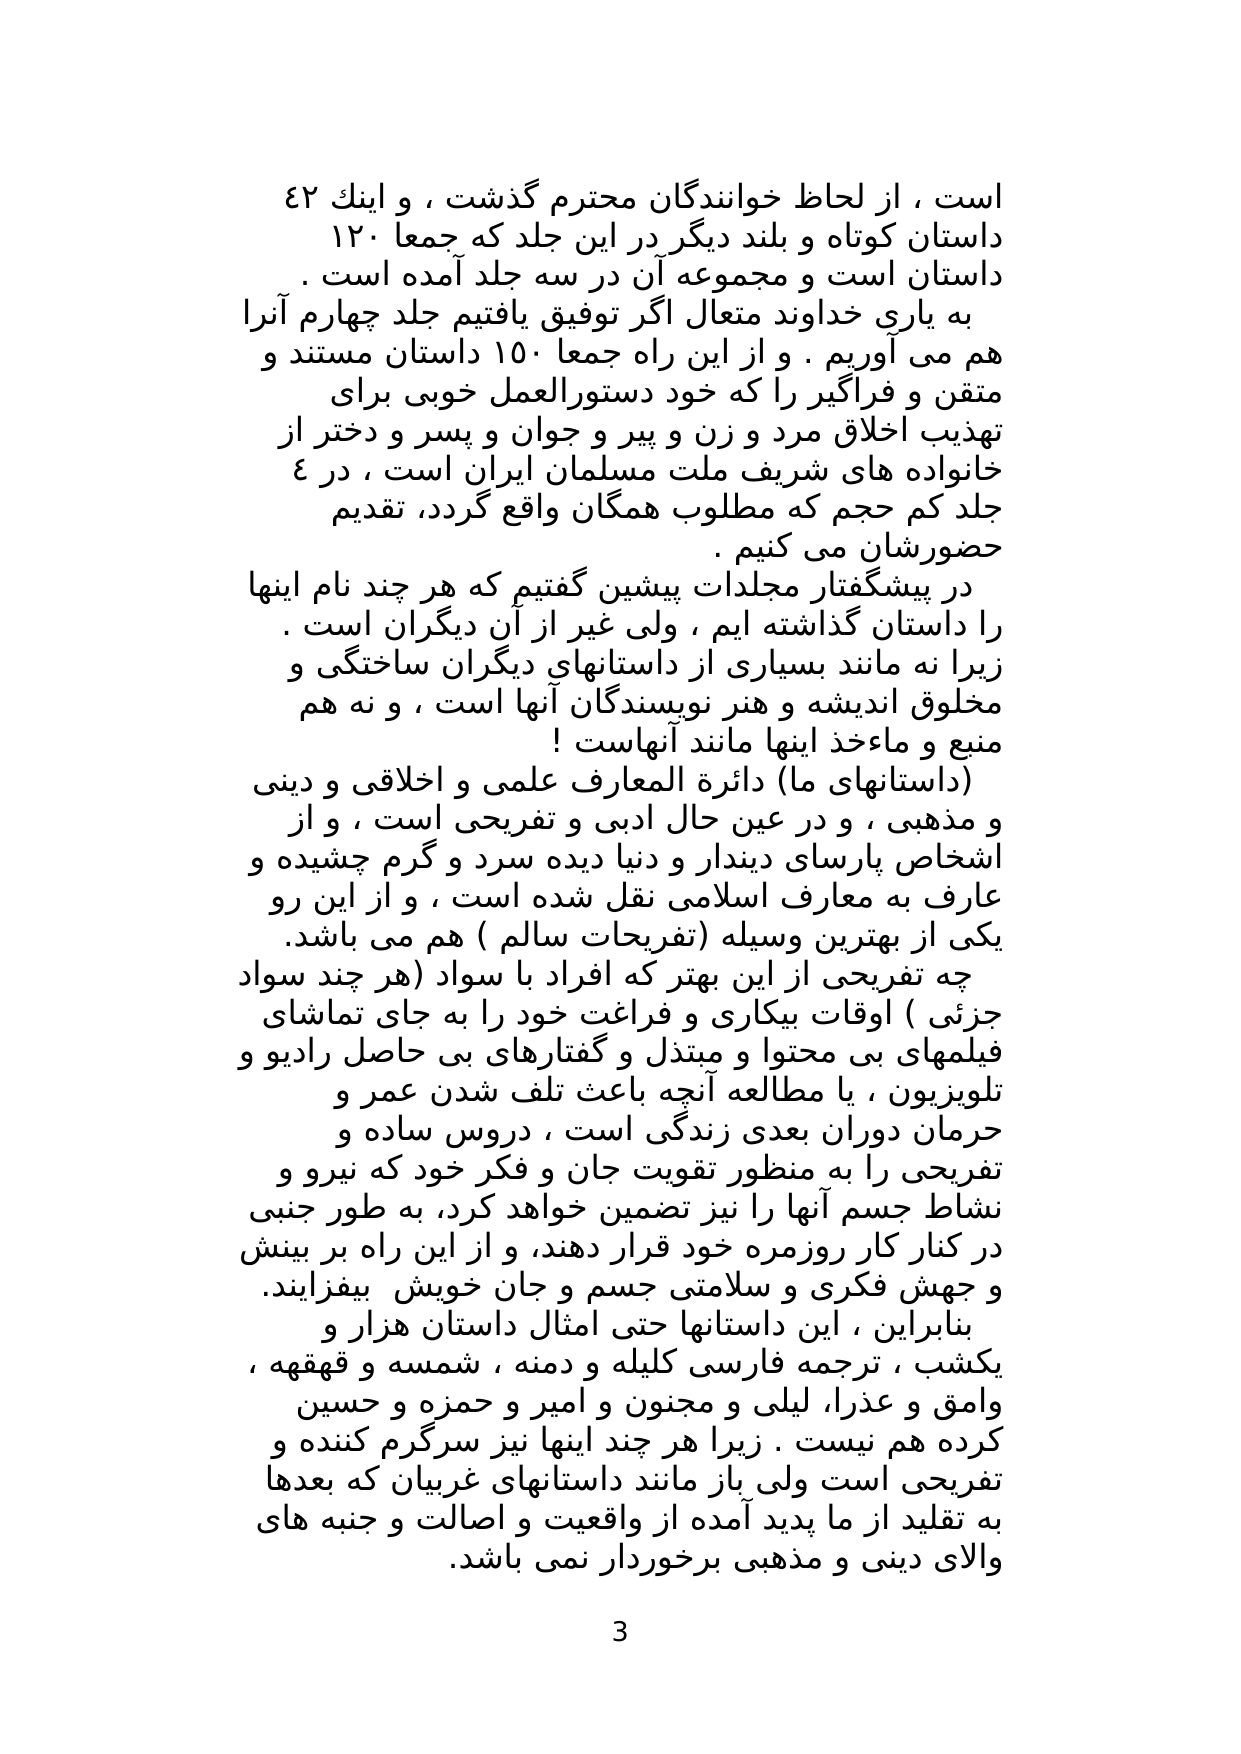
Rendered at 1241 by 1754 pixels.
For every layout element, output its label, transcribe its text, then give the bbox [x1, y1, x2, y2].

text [236, 177, 1004, 294]
text در پيشگفتار مجلدات پيشين گفتيم كه هر چند نام اينها را داستان گذاشته ايم ، ولى غير از آن ديگران است . زيرا نه مانند بسيارى از داستانهاى ديگران ساختگى و مخلوق انديشه و هنر نويسندگان آنها است ، و نه هم منبع و ماءخذ اينها مانند آنهاست ! [236, 566, 1004, 760]
text به يارى خداوند متعال اگر توفيق يافتيم جلد چهارم آنرا هم مى آوريم . و از اين راه جمعا ١٥٠ داستان مستند و متقن و فراگير را كه خود دستورالعمل خوبى براى تهذيب اخلاق مرد و زن و پير و جوان و پسر و دختر از خانواده هاى شريف ملت مسلمان ايران است ، در ٤ جلد كم حجم كه مطلوب همگان واقع گردد، تقديم حضورشان مى كنيم . [236, 294, 1004, 566]
text (داستانهاى ما) دائرة المعارف علمى و اخلاقى و دينى و مذهبى ، و در عين حال ادبى و تفريحى است ، و از اشخاص پارساى ديندار و دنيا ديده سرد و گرم چشيده و عارف به معارف اسلامى نقل شده است ، و از اين رو يكى از بهترين وسيله (تفريحات سالم ) هم مى باشد. [236, 760, 1004, 954]
text بنابراين ، اين داستانها حتى امثال داستان هزار و يكشب ، ترجمه فارسى كليله و دمنه ، شمسه و قهقهه ، وامق و عذرا، ليلى و مجنون و امير و حمزه و حسين كرده هم نيست . زيرا هر چند اينها نيز سرگرم كننده و تفريحى است ولى باز مانند داستانهاى غربيان كه بعدها به تقليد از ما پديد آمده از واقعيت و اصالت و جنبه هاى والاى دينى و مذهبى برخوردار نمى باشد. [236, 1304, 1004, 1576]
text چه تفريحى از اين بهتر كه افراد با سواد (هر چند سواد جزئى ) اوقات بيكارى و فراغت خود را به جاى تماشاى فيلمهاى بى محتوا و مبتذل و گفتارهاى بى حاصل راديو و تلويزيون ، يا مطالعه آنچه باعث تلف شدن عمر و حرمان دوران بعدى زندگى است ، دروس ساده و تفريحى را به منظور تقويت جان و فكر خود كه نيرو و نشاط جسم آنها را نيز تضمين خواهد كرد، به طور جنبى در كنار كار روزمره خود قرار دهند، و از اين راه بر بينش و جهش فكرى و سلامتى جسم و جان خويش ‍ بيفزايند. [236, 954, 1004, 1304]
